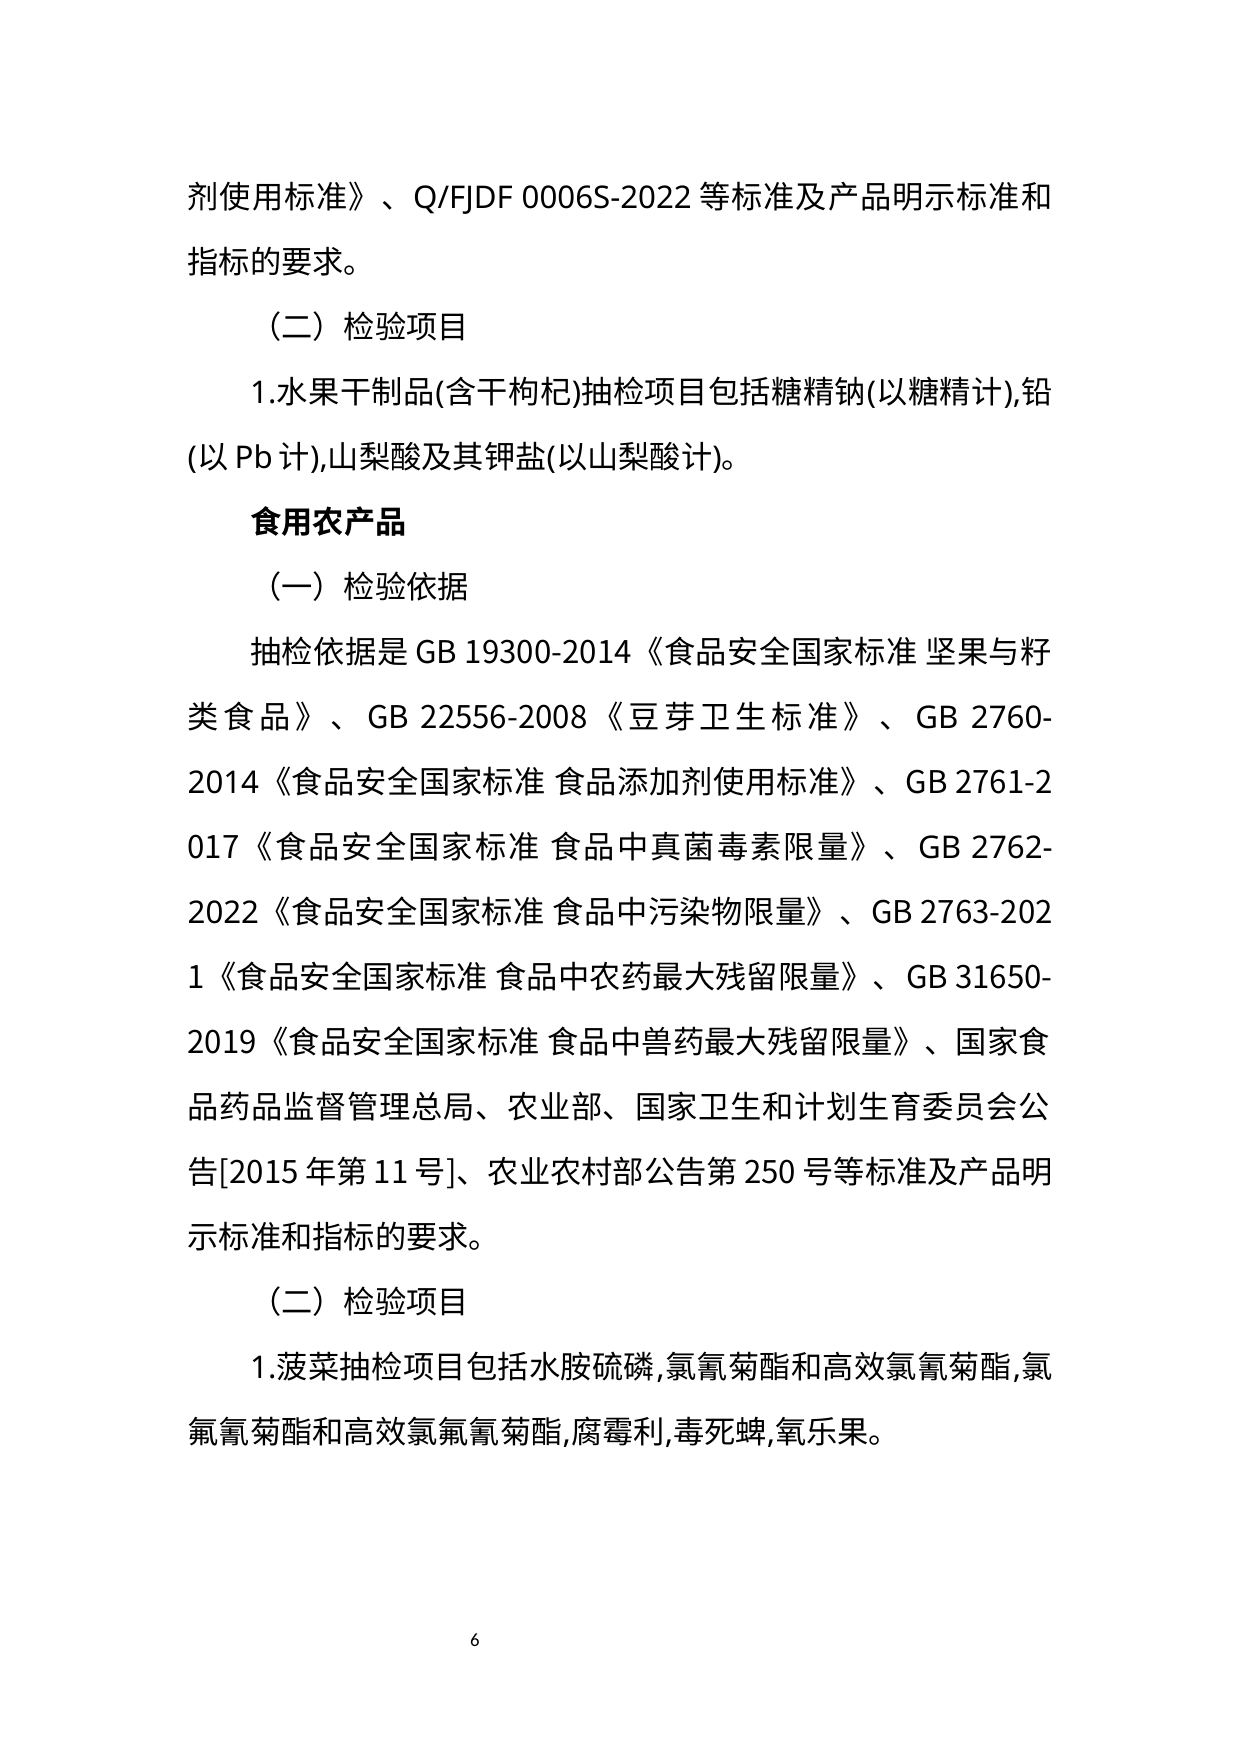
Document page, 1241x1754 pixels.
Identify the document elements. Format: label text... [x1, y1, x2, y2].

list （一）检验依据 [187, 552, 1053, 617]
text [187, 162, 1053, 292]
text 抽检依据是GB 19300-2014《食品安全国家标准 坚果与籽类食品》、GB 22556-2008《豆芽卫生标准》、GB 2760-2014《食品安全国家标准 食品添加剂使用标准》、GB 2761-2017《食品安全国家标准 食品中真菌毒素限量》、GB 2762-2022《食品安全国家标准 食品中污染物限量》、GB 2763-2021《食品安全国家标准 食品中农药最大残留限量》、GB 31650-2019《食品安全国家标准 食品中兽药最大残留限量》、国家食品药品监督管理总局、农业部、国家卫生和计划生育委员会公告[2015年第11号]、农业农村部公告第250号等标准及产品明示标准和指标的要求。 [187, 617, 1053, 1267]
list （二）检验项目 [187, 292, 1053, 357]
text 1.水果干制品(含干枸杞)抽检项目包括糖精钠(以糖精计),铅(以Pb计),山梨酸及其钾盐(以山梨酸计)。 [187, 357, 1053, 487]
text 1.菠菜抽检项目包括水胺硫磷,氯氰菊酯和高效氯氰菊酯,氯氟氰菊酯和高效氯氟氰菊酯,腐霉利,毒死蜱,氧乐果。 [187, 1332, 1053, 1462]
list （二）检验项目 [187, 1267, 1053, 1332]
list 食用农产品 [187, 487, 1053, 552]
